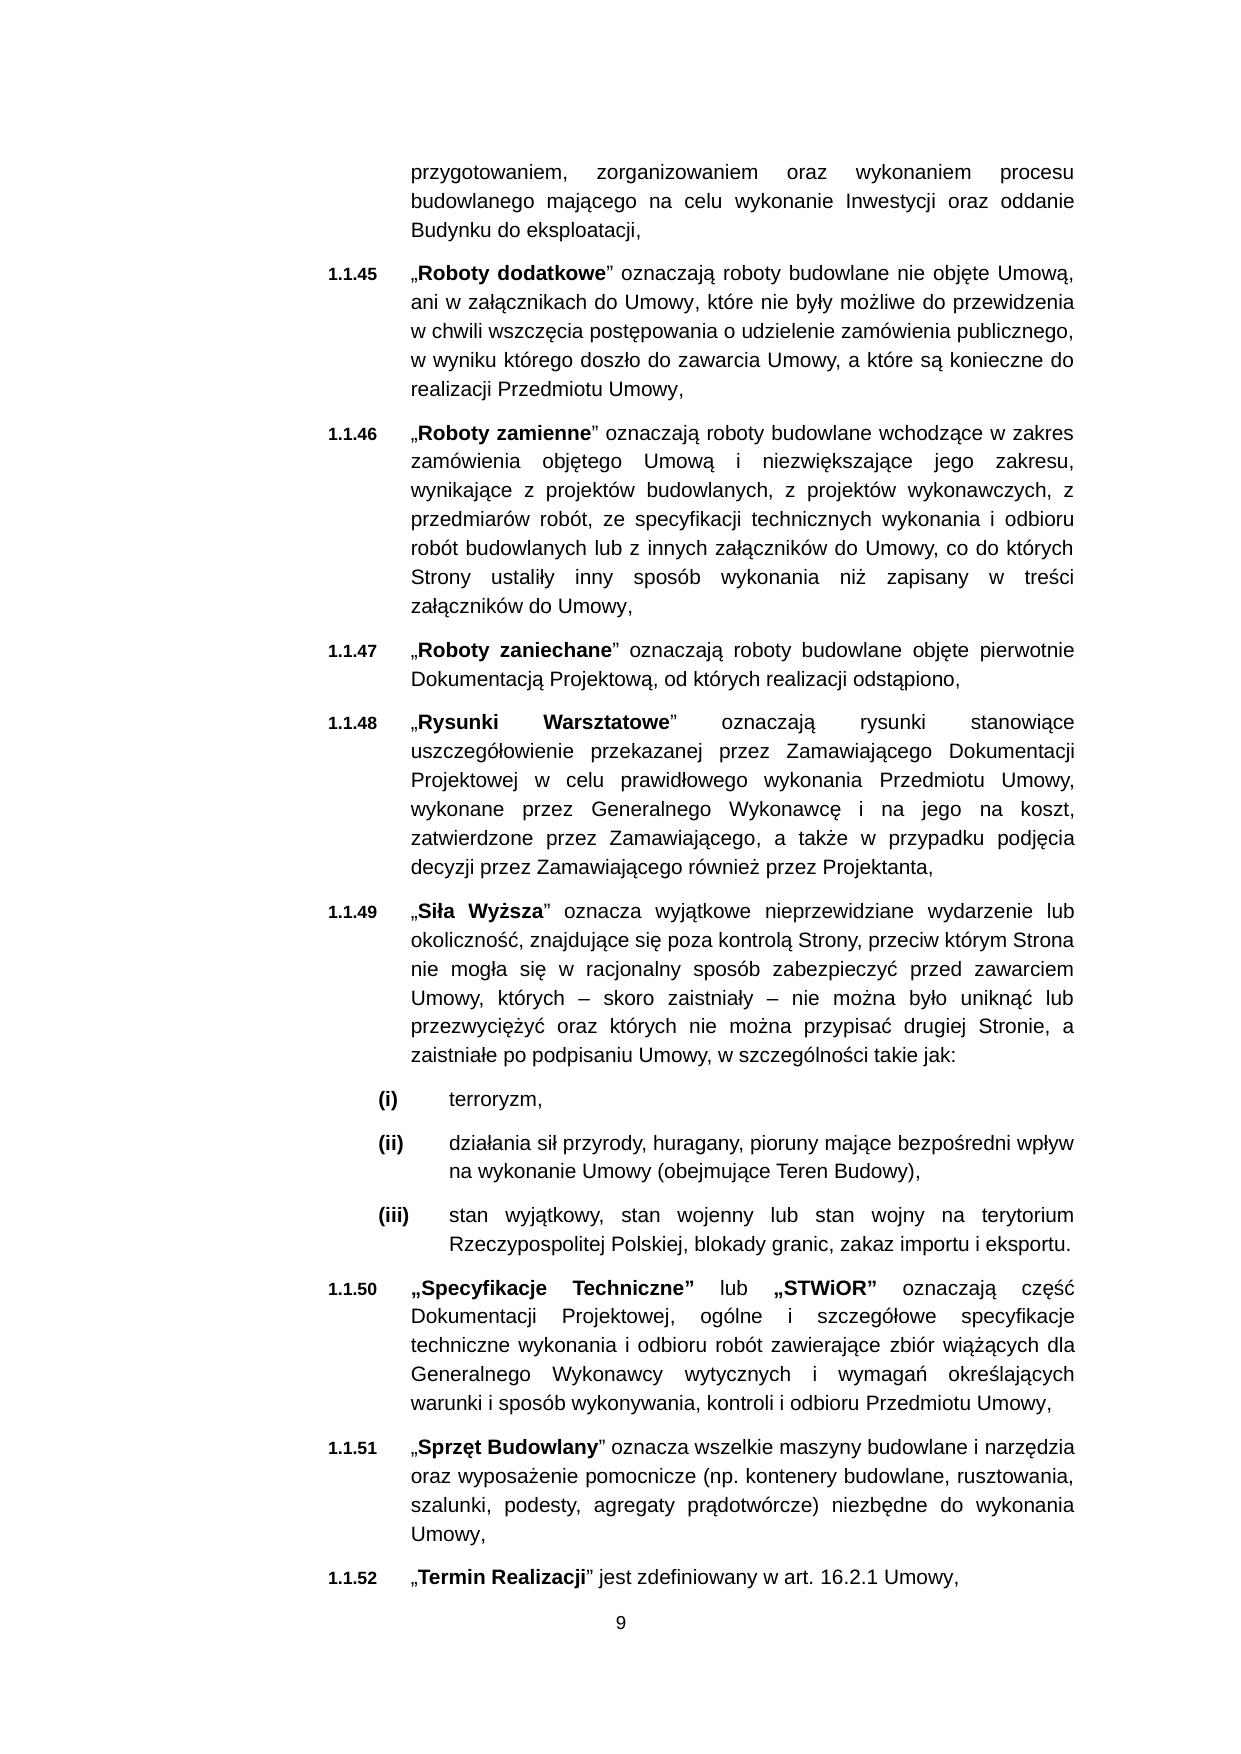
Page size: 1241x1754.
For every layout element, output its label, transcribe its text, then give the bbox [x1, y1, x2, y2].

text „Roboty dodatkowe” oznaczają roboty budowlane nie objęte Umową, ani w załącznikach do Umowy, które nie były możliwe do przewidzenia w chwili wszczęcia postępowania o udzielenie zamówienia publicznego, w wyniku którego doszło do zawarcia Umowy, a które są konieczne do realizacji Przedmiotu Umowy, [328, 261, 1075, 401]
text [328, 159, 1075, 241]
text „Roboty zamienne” oznaczają roboty budowlane wchodzące w zakres zamówienia objętego Umową i niezwiększające jego zakresu, wynikające z projektów budowlanych, z projektów wykonawczych, z przedmiarów robót, ze specyfikacji technicznych wykonania i odbioru robót budowlanych lub z innych załączników do Umowy, co do których Strony ustaliły inny sposób wykonania niż zapisany w treści załączników do Umowy, [328, 420, 1075, 618]
text „Roboty zaniechane” oznaczają roboty budowlane objęte pierwotnie Dokumentacją Projektową, od których realizacji odstąpiono, [328, 638, 1075, 691]
text działania sił przyrody, huragany, pioruny mające bezpośredni wpływ na wykonanie Umowy (obejmujące Teren Budowy), [378, 1130, 1075, 1183]
text „Termin Realizacji” jest zdefiniowany w art. 16.2.1 Umowy, [328, 1565, 1075, 1589]
text „Sprzęt Budowlany” oznacza wszelkie maszyny budowlane i narzędzia oraz wyposażenie pomocnicze (np. kontenery budowlane, rusztowania, szalunki, podesty, agregaty prądotwórcze) niezbędne do wykonania Umowy, [328, 1435, 1075, 1546]
text terroryzm, [378, 1087, 1075, 1111]
text „Rysunki Warsztatowe” oznaczają rysunki stanowiące uszczegółowienie przekazanej przez Zamawiającego Dokumentacji Projektowej w celu prawidłowego wykonania Przedmiotu Umowy, wykonane przez Generalnego Wykonawcę i na jego na koszt, zatwierdzone przez Zamawiającego, a także w przypadku podjęcia decyzji przez Zamawiającego również przez Projektanta, [328, 710, 1075, 879]
text stan wyjątkowy, stan wojenny lub stan wojny na terytorium Rzeczypospolitej Polskiej, blokady granic, zakaz importu i eksportu. [378, 1203, 1075, 1256]
text „Siła Wyższa” oznacza wyjątkowe nieprzewidziane wydarzenie lub okoliczność, znajdujące się poza kontrolą Strony, przeciw którym Strona nie mogła się w racjonalny sposób zabezpieczyć przed zawarciem Umowy, których – skoro zaistniały – nie można było uniknąć lub przezwyciężyć oraz których nie można przypisać drugiej Stronie, a zaistniałe po podpisaniu Umowy, w szczególności takie jak: [328, 898, 1075, 1067]
text „Specyfikacje Techniczne” lub „STWiOR” oznaczają część Dokumentacji Projektowej, ogólne i szczegółowe specyfikacje techniczne wykonania i odbioru robót zawierające zbiór wiążących dla Generalnego Wykonawcy wytycznych i wymagań określających warunki i sposób wykonywania, kontroli i odbioru Przedmiotu Umowy, [328, 1275, 1075, 1415]
